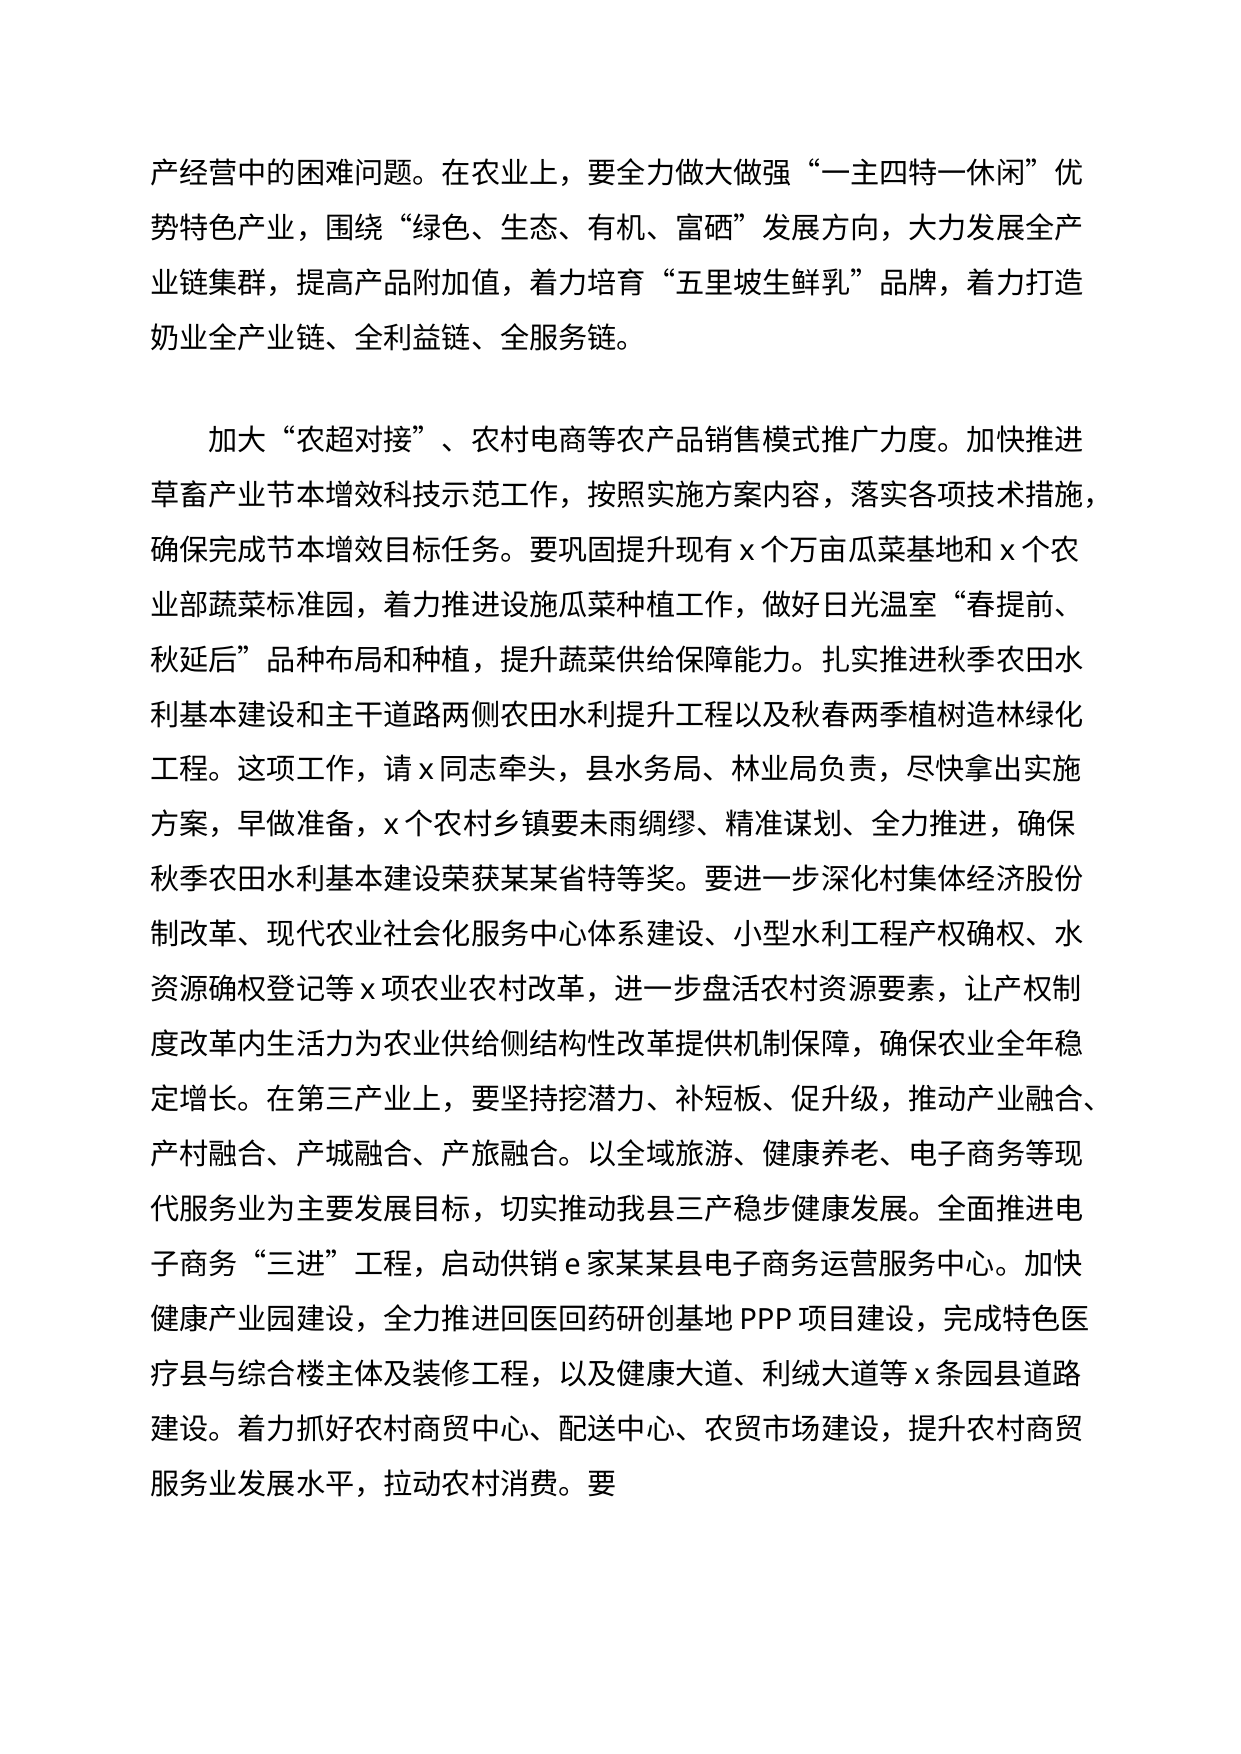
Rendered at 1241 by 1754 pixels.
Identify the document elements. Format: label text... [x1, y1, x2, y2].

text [150, 150, 1090, 357]
text 加大“农超对接”、农村电商等农产品销售模式推广力度。加快推进草畜产业节本增效科技示范工作，按照实施方案内容，落实各项技术措施，确保完成节本增效目标任务。要巩固提升现有x个万亩瓜菜基地和x个农业部蔬菜标准园，着力推进设施瓜菜种植工作，做好日光温室“春提前、秋延后”品种布局和种植，提升蔬菜供给保障能力。扎实推进秋季农田水利基本建设和主干道路两侧农田水利提升工程以及秋春两季植树造林绿化工程。这项工作，请x同志牵头，县水务局、林业局负责，尽快拿出实施方案，早做准备，x个农村乡镇要未雨绸缪、精准谋划、全力推进，确保秋季农田水利基本建设荣获某某省特等奖。要进一步深化村集体经济股份制改革、现代农业社会化服务中心体系建设、小型水利工程产权确权、水资源确权登记等x项农业农村改革，进一步盘活农村资源要素，让产权制度改革内生活力为农业供给侧结构性改革提供机制保障，确保农业全年稳定增长。在第三产业上，要坚持挖潜力、补短板、促升级，推动产业融合、产村融合、产城融合、产旅融合。以全域旅游、健康养老、电子商务等现代服务业为主要发展目标，切实推动我县三产稳步健康发展。全面推进电子商务“三进”工程，启动供销e家某某县电子商务运营服务中心。加快健康产业园建设，全力推进回医回药研创基地PPP项目建设，完成特色医疗县与综合楼主体及装修工程，以及健康大道、利绒大道等x条园县道路建设。着力抓好农村商贸中心、配送中心、农贸市场建设，提升农村商贸服务业发展水平，拉动农村消费。要 [150, 416, 1090, 1502]
